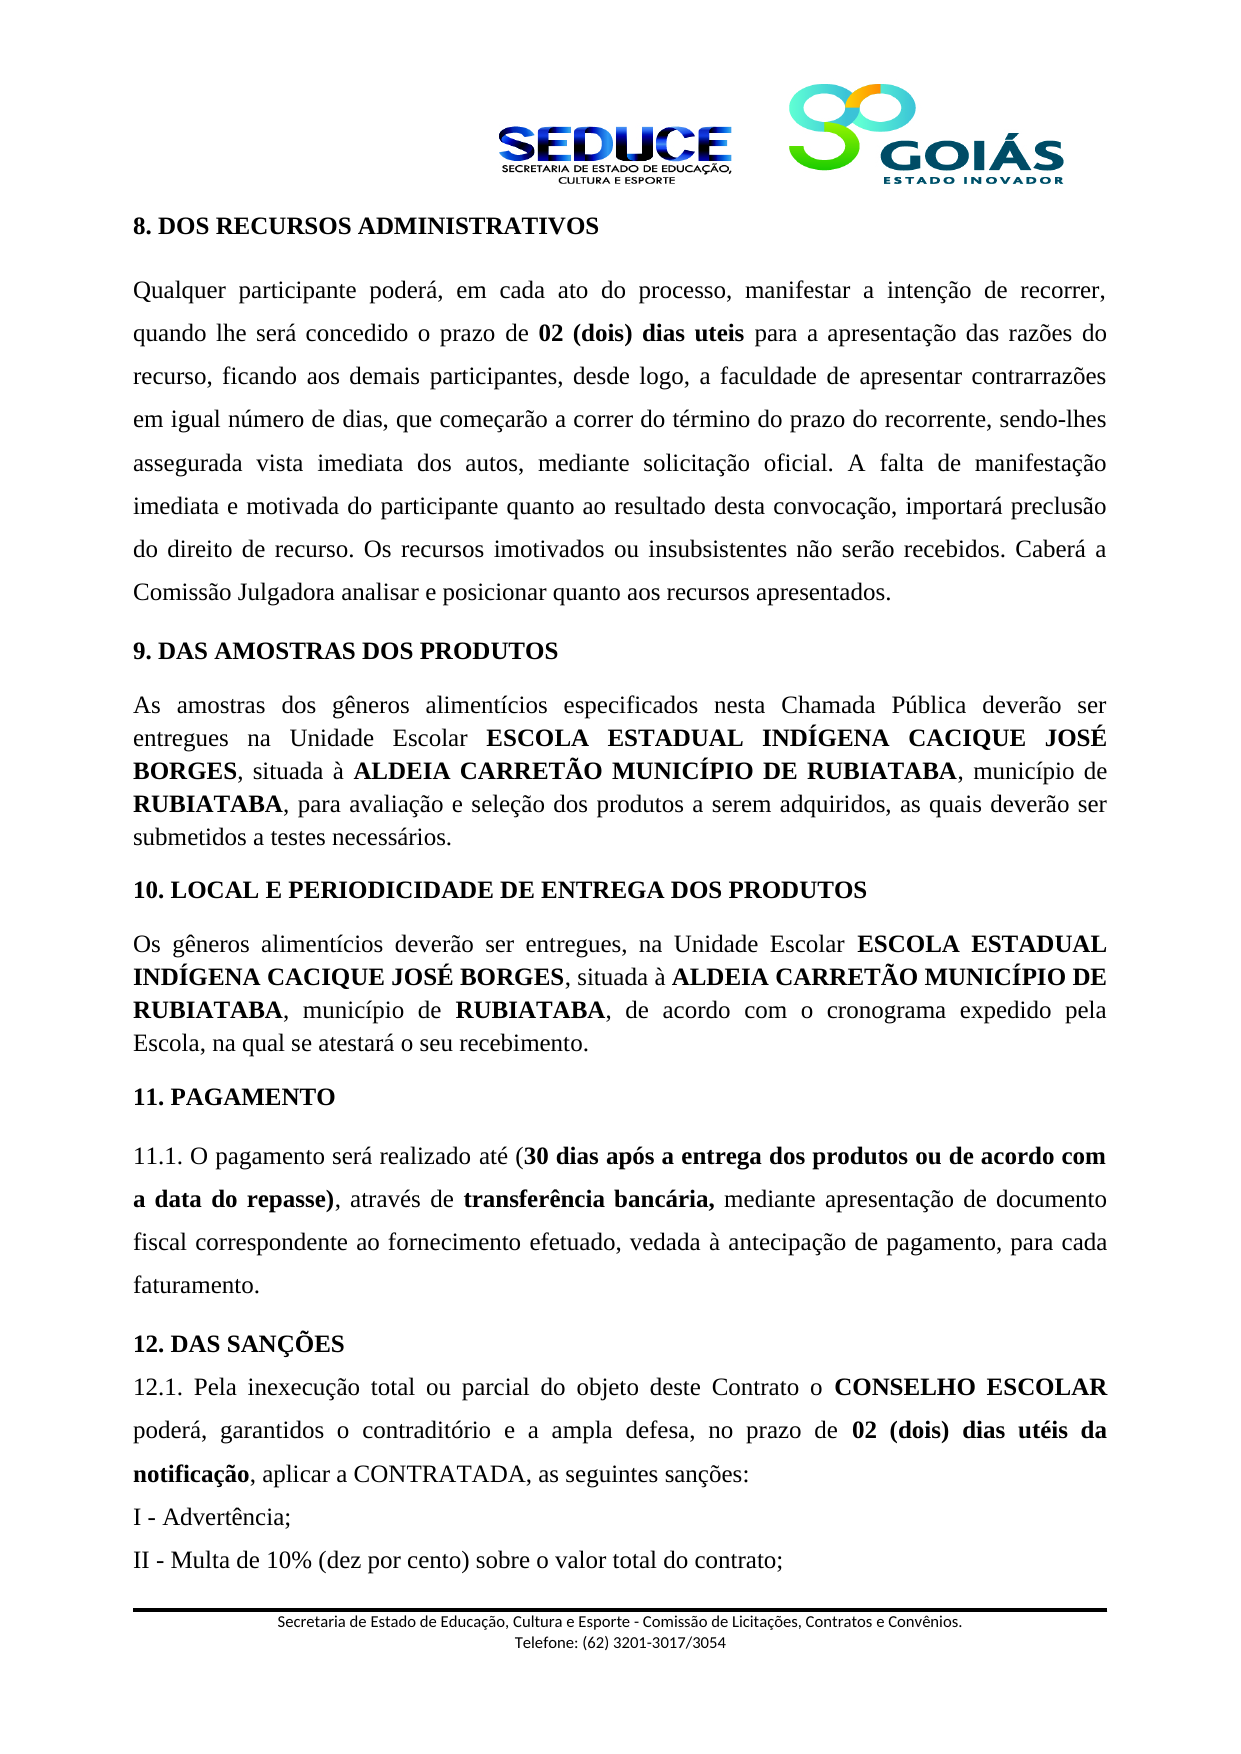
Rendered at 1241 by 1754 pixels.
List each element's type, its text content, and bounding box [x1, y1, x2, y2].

text As amostras dos gêneros alimentícios especificados nesta Chamada Pública deverão ser entregues na Unidade Escolar ESCOLA ESTADUAL INDÍGENA CACIQUE JOSÉ BORGES, situada à ALDEIA CARRETÃO MUNICÍPIO DE RUBIATABA, município de RUBIATABA, para avaliação e seleção dos produtos a serem adquiridos, as quais deverão ser submetidos a testes necessários. [133, 690, 1107, 851]
text 8. DOS RECURSOS ADMINISTRATIVOS [133, 211, 1107, 240]
text 11.1. O pagamento será realizado até (30 dias após a entrega dos produtos ou de acordo com a data do repasse), através de transferência bancária, mediante apresentação de documento fiscal correspondente ao fornecimento efetuado, vedada à antecipação de pagamento, para cada faturamento. [133, 1141, 1107, 1299]
text 11. PAGAMENTO [133, 1082, 1107, 1111]
picture [477, 73, 1108, 212]
text 12.1. Pela inexecução total ou parcial do objeto deste Contrato o CONSELHO ESCOLAR poderá, garantidos o contraditório e a ampla defesa, no prazo de 02 (dois) dias utéis da notificação, aplicar a CONTRATADA, as seguintes sanções: [133, 1372, 1107, 1487]
text I - Advertência; [133, 1502, 1107, 1531]
text Qualquer participante poderá, em cada ato do processo, manifestar a intenção de recorrer, quando lhe será concedido o prazo de 02 (dois) dias uteis para a apresentação das razões do recurso, ficando aos demais participantes, desde logo, a faculdade de apresentar contrarrazões em igual número de dias, que começarão a correr do término do prazo do recorrente, sendo-lhes assegurada vista imediata dos autos, mediante solicitação oficial. A falta de manifestação imediata e motivada do participante quanto ao resultado desta convocação, importará preclusão do direito de recurso. Os recursos imotivados ou insubsistentes não serão recebidos. Caberá a Comissão Julgadora analisar e posicionar quanto aos recursos apresentados. [133, 275, 1107, 606]
text 9. DAS AMOSTRAS DOS PRODUTOS [133, 636, 1013, 664]
text Os gêneros alimentícios deverão ser entregues, na Unidade Escolar ESCOLA ESTADUAL INDÍGENA CACIQUE JOSÉ BORGES, situada à ALDEIA CARRETÃO MUNICÍPIO DE RUBIATABA, município de RUBIATABA, de acordo com o cronograma expedido pela Escola, na qual se atestará o seu recebimento. [133, 929, 1107, 1057]
text 10. LOCAL E PERIODICIDADE DE ENTREGA DOS PRODUTOS [133, 876, 1103, 904]
text 12. DAS SANÇÕES [133, 1329, 1107, 1358]
text II - Multa de 10% (dez por cento) sobre o valor total do contrato; [133, 1545, 1107, 1574]
